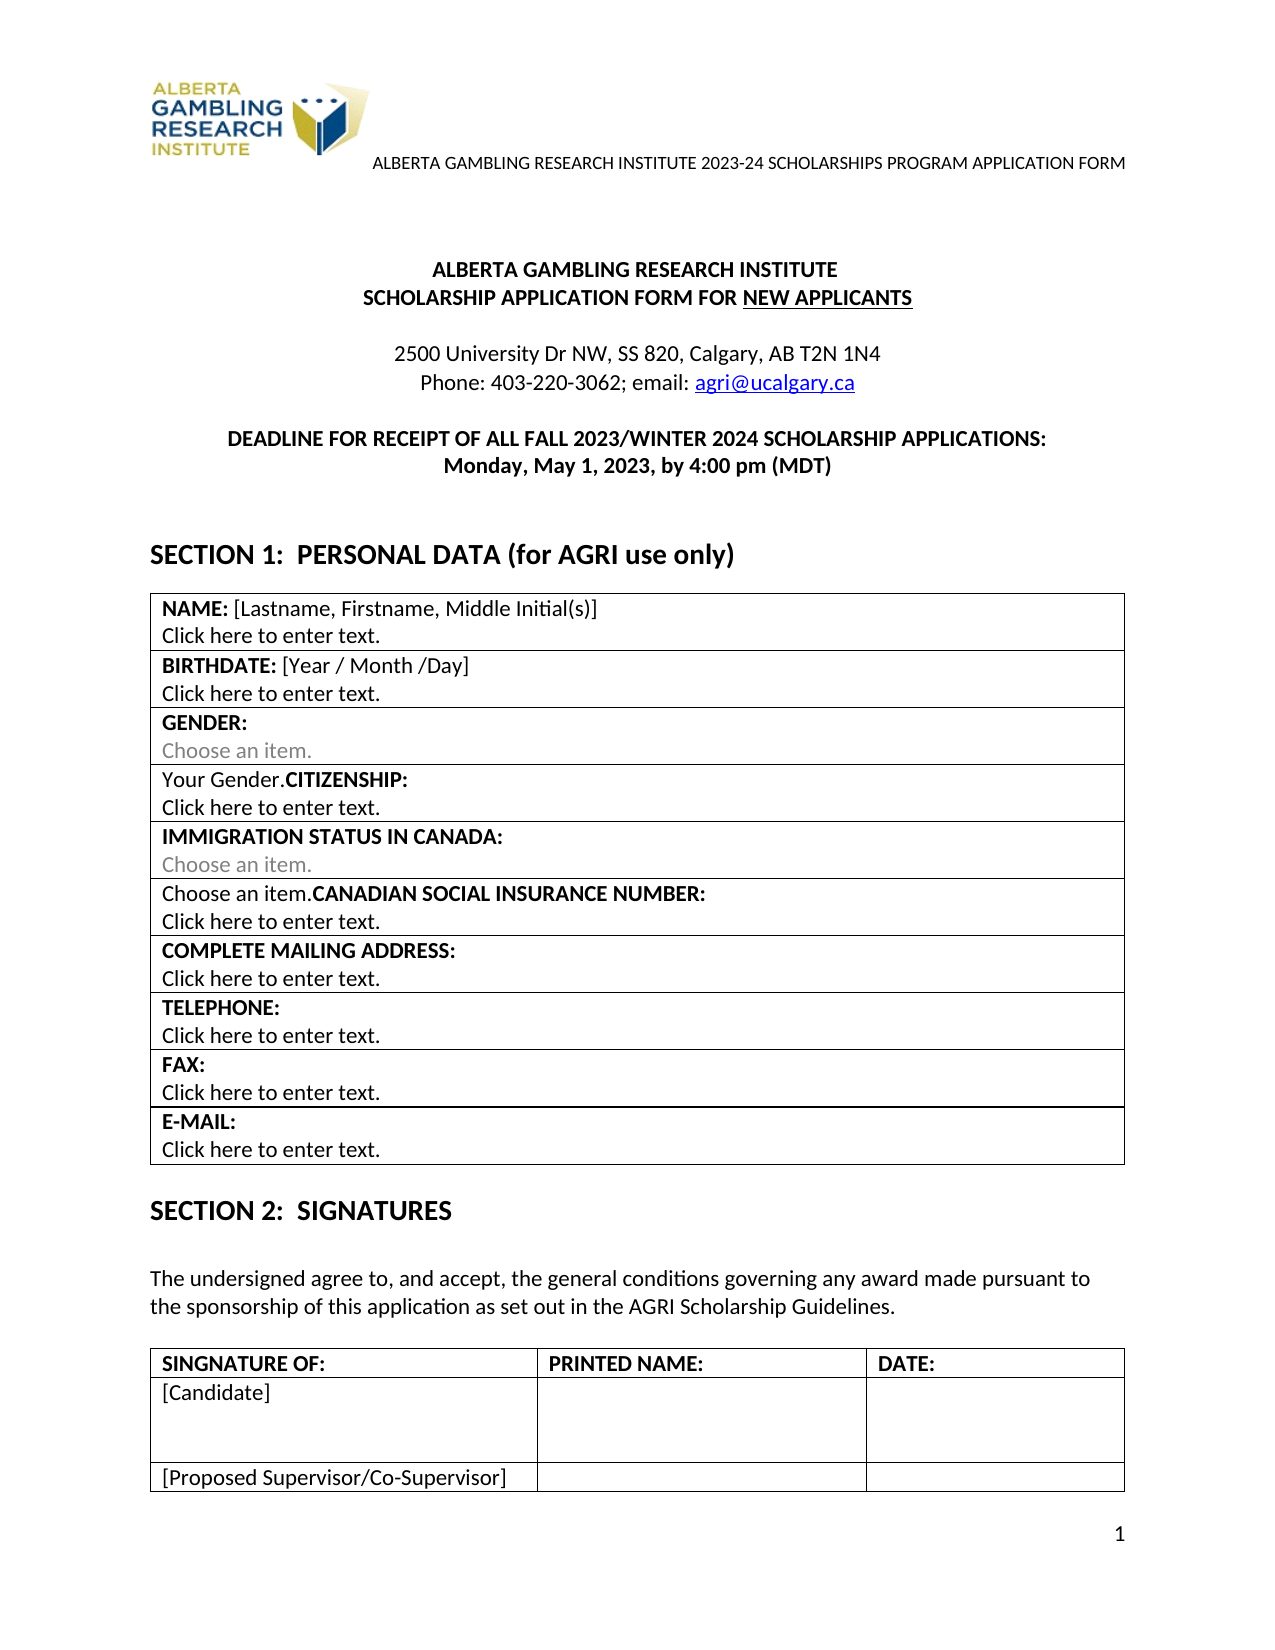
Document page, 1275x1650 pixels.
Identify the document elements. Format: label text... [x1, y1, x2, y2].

text ALBERTA GAMBLING RESEARCH INSTITUTE SCHOLARSHIP APPLICATION FORM FOR NEW APPLICANTS 2500 University Dr NW, SS 820, Calgary, AB T2N 1N4 Phone: 403-220-3062; email: agri@ucalgary.ca DEADLINE FOR RECEIPT OF ALL FALL 2023/WINTER 2024 SCHOLARSHIP APPLICATIONS: [150, 256, 1125, 452]
table_header NAME: [Lastname, Firstname, Middle Initial(s)] [151, 594, 1124, 650]
text The undersigned agree to, and accept, the general conditions governing any award made pursuant to the sponsorship of this application as set out in the AGRI Scholarship Guidelines. [150, 1264, 1125, 1320]
table_cell [538, 1378, 866, 1462]
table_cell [151, 1463, 537, 1491]
table_cell TELEPHONE: [151, 993, 1124, 1049]
table_cell CITIZENSHIP: [151, 765, 1124, 821]
text Monday, May 1, 2023, by 4:00 pm (MDT) [150, 452, 1125, 480]
table_cell CANADIAN SOCIAL INSURANCE NUMBER: [151, 879, 1124, 935]
table_header DATE: [867, 1349, 1124, 1377]
table_header SINGNATURE OF: [151, 1349, 537, 1377]
table_cell GENDER: [151, 708, 1124, 764]
table_cell [867, 1378, 1124, 1462]
table_cell FAX: [151, 1050, 1124, 1106]
table_cell BIRTHDATE: [Year / Month /Day] [151, 651, 1124, 707]
text SECTION 1: PERSONAL DATA (for AGRI use only) [150, 536, 1125, 572]
table_cell [Candidate] [151, 1378, 537, 1462]
table_cell [538, 1463, 866, 1491]
table_cell E-MAIL: [151, 1108, 1124, 1163]
table_header PRINTED NAME: [538, 1349, 866, 1377]
table_cell IMMIGRATION STATUS IN CANADA: [151, 822, 1124, 878]
table_cell COMPLETE MAILING ADDRESS: [151, 936, 1124, 992]
table_cell [867, 1463, 1124, 1491]
text SECTION 2: SIGNATURES [150, 1165, 1125, 1228]
